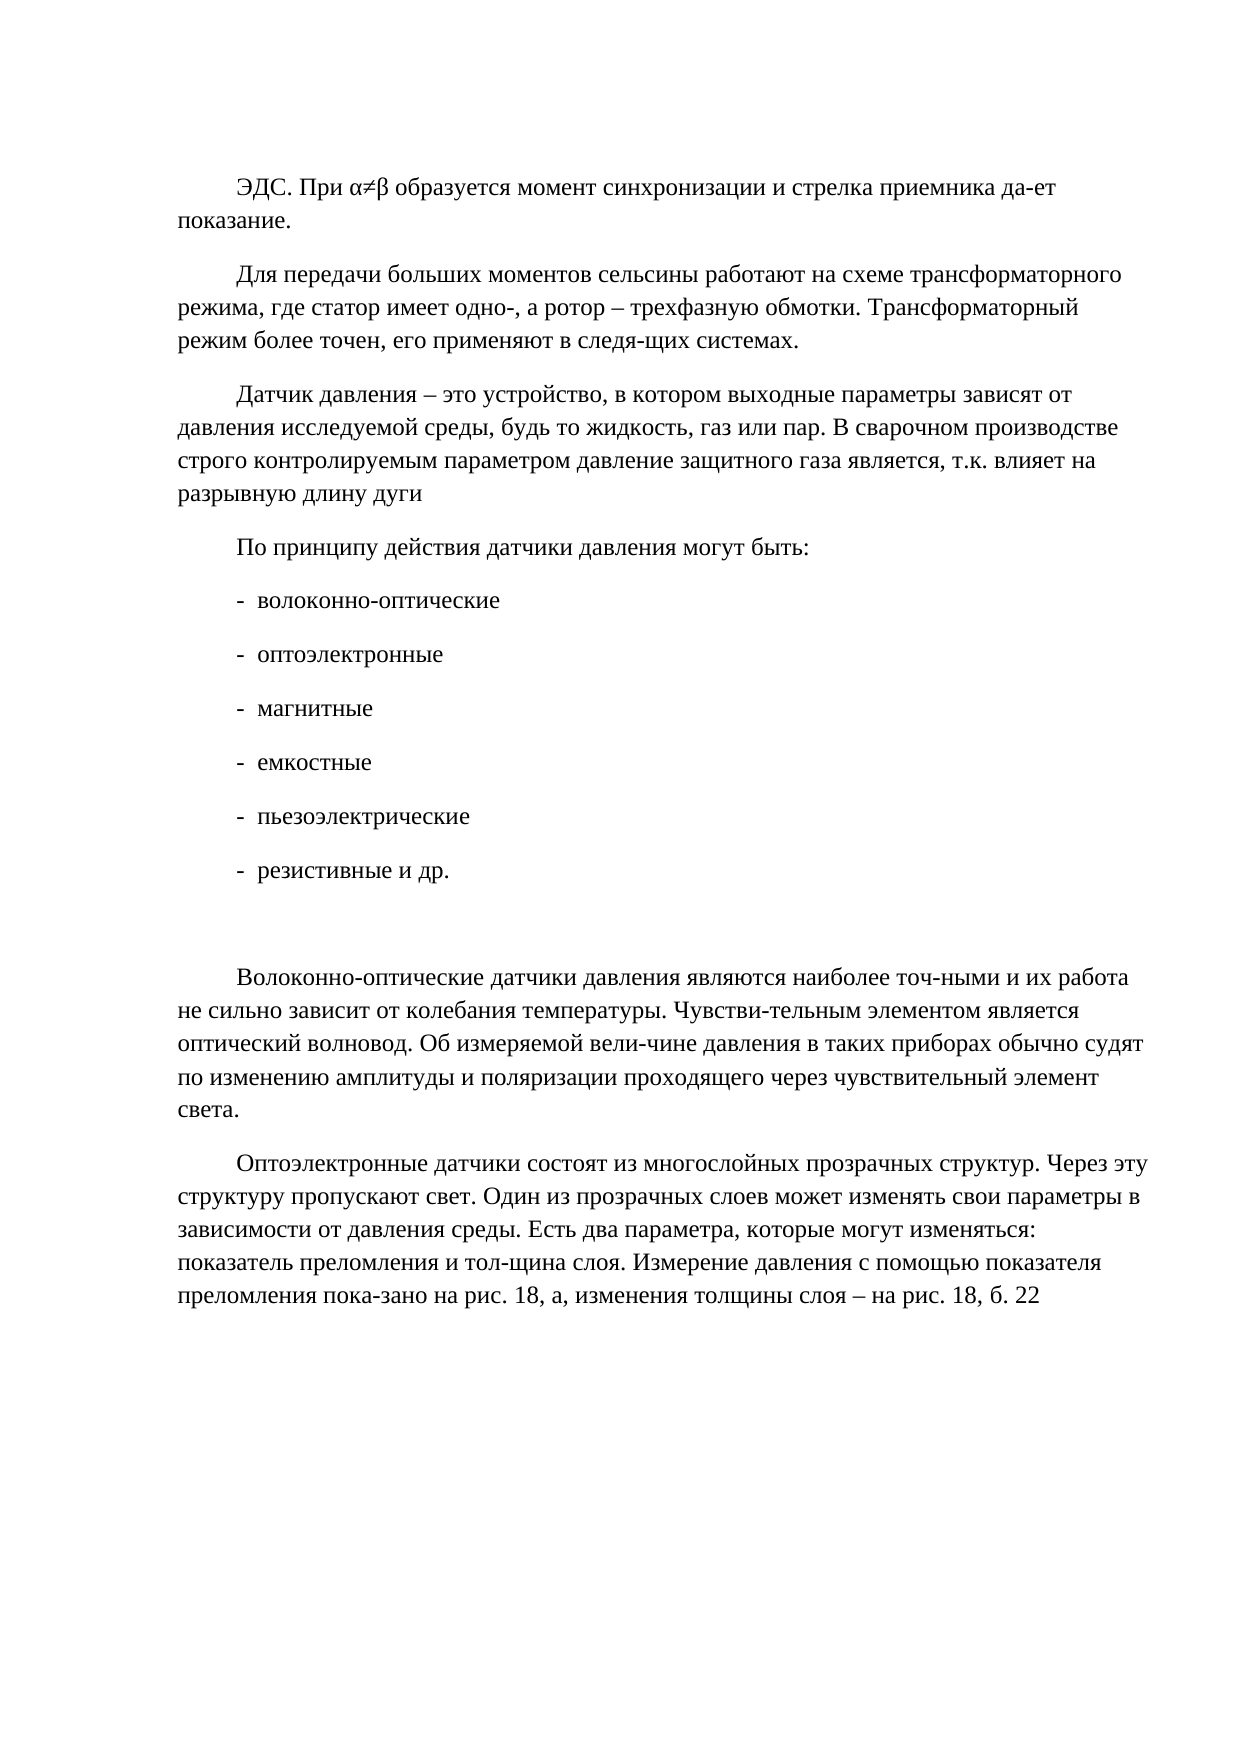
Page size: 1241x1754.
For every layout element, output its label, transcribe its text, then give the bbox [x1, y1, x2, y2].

text - резистивные и др. [177, 855, 1152, 883]
text - емкостные [177, 747, 1152, 776]
text Волоконно-оптические датчики давления являются наиболее точ-ными и их работа не сильно зависит от колебания температуры. Чувстви-тельным элементом является оптический волновод. Об измеряемой вели-чине давления в таких приборах обычно судят по изменению амплитуды и поляризации проходящего через чувствительный элемент света. [177, 962, 1152, 1123]
text ЭДС. При α≠β образуется момент синхронизации и стрелка приемника да-ет показание. [177, 172, 1152, 234]
text Для передачи больших моментов сельсины работают на схеме трансформаторного режима, где статор имеет одно-, а ротор – трехфазную обмотки. Трансформаторный режим более точен, его применяют в следя-щих системах. [177, 259, 1152, 354]
text Датчик давления – это устройство, в котором выходные параметры зависят от давления исследуемой среды, будь то жидкость, газ или пар. В сварочном производстве строго контролируемым параметром давление защитного газа является, т.к. влияет на разрывную длину дуги [177, 379, 1152, 507]
text По принципу действия датчики давления могут быть: [177, 532, 1152, 560]
text - оптоэлектронные [177, 639, 1152, 668]
text - волоконно-оптические [177, 586, 1152, 614]
text - магнитные [177, 693, 1152, 722]
text - пьезоэлектрические [177, 801, 1152, 830]
text Оптоэлектронные датчики состоят из многослойных прозрачных структур. Через эту структуру пропускают свет. Один из прозрачных слоев может изменять свои параметры в зависимости от давления среды. Есть два параметра, которые могут изменяться: показатель преломления и тол-щина слоя. Измерение давления с помощью показателя преломления пока-зано на рис. 18, а, изменения толщины слоя – на рис. 18, б. 22 [177, 1148, 1152, 1309]
